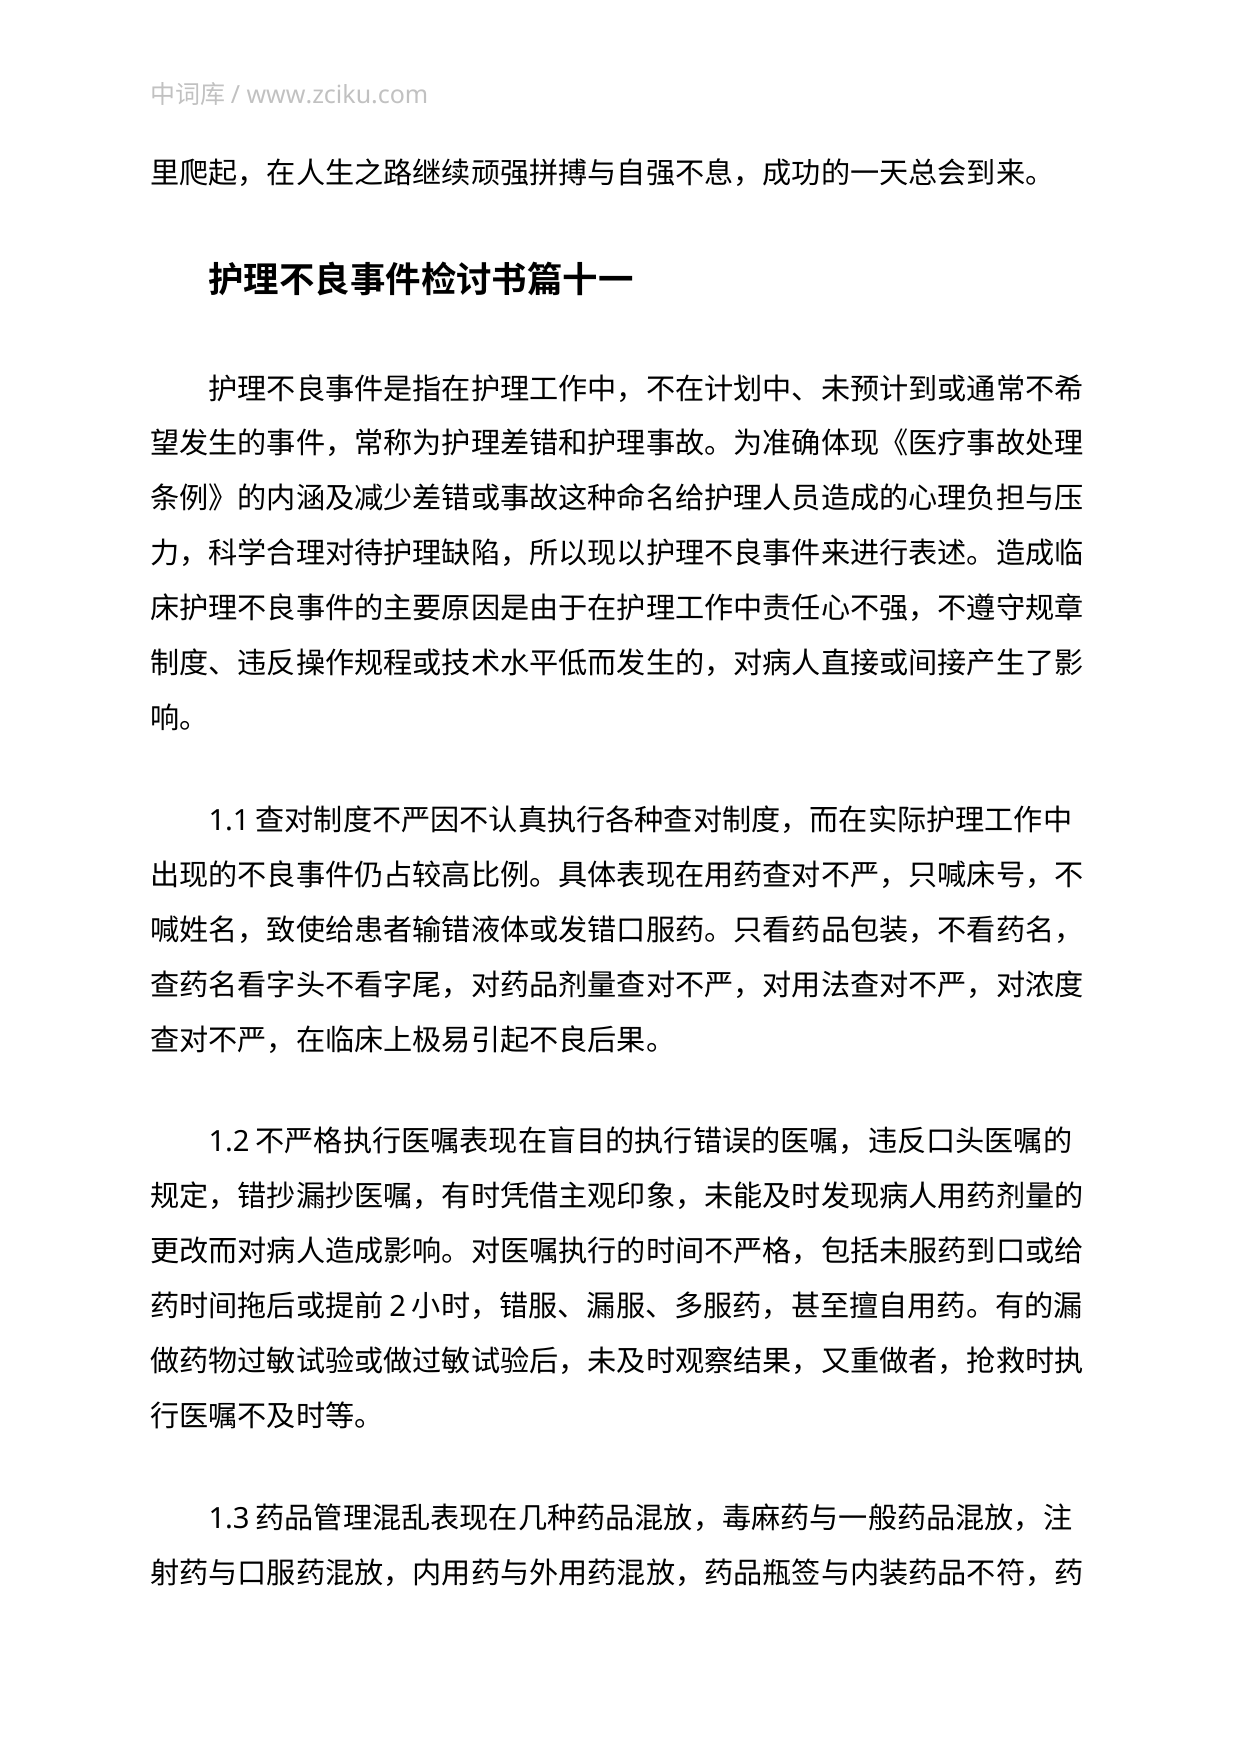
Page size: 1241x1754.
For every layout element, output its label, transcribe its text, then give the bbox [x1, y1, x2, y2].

text 1.1查对制度不严因不认真执行各种查对制度，而在实际护理工作中出现的不良事件仍占较高比例。具体表现在用药查对不严，只喊床号，不喊姓名，致使给患者输错液体或发错口服药。只看药品包装，不看药名，查药名看字头不看字尾，对药品剂量查对不严，对用法查对不严，对浓度查对不严，在临床上极易引起不良后果。 [150, 796, 1090, 1058]
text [150, 1494, 1090, 1592]
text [150, 150, 1090, 192]
text 护理不良事件检讨书篇十一 [150, 252, 1090, 303]
text 1.2不严格执行医嘱表现在盲目的执行错误的医嘱，违反口头医嘱的规定，错抄漏抄医嘱，有时凭借主观印象，未能及时发现病人用药剂量的更改而对病人造成影响。对医嘱执行的时间不严格，包括未服药到口或给药时间拖后或提前2小时，错服、漏服、多服药，甚至擅自用药。有的漏做药物过敏试验或做过敏试验后，未及时观察结果，又重做者，抢救时执行医嘱不及时等。 [150, 1118, 1090, 1435]
text 护理不良事件是指在护理工作中，不在计划中、未预计到或通常不希望发生的事件，常称为护理差错和护理事故。为准确体现《医疗事故处理条例》的内涵及减少差错或事故这种命名给护理人员造成的心理负担与压力，科学合理对待护理缺陷，所以现以护理不良事件来进行表述。造成临床护理不良事件的主要原因是由于在护理工作中责任心不强，不遵守规章制度、违反操作规程或技术水平低而发生的，对病人直接或间接产生了影响。 [150, 365, 1090, 737]
